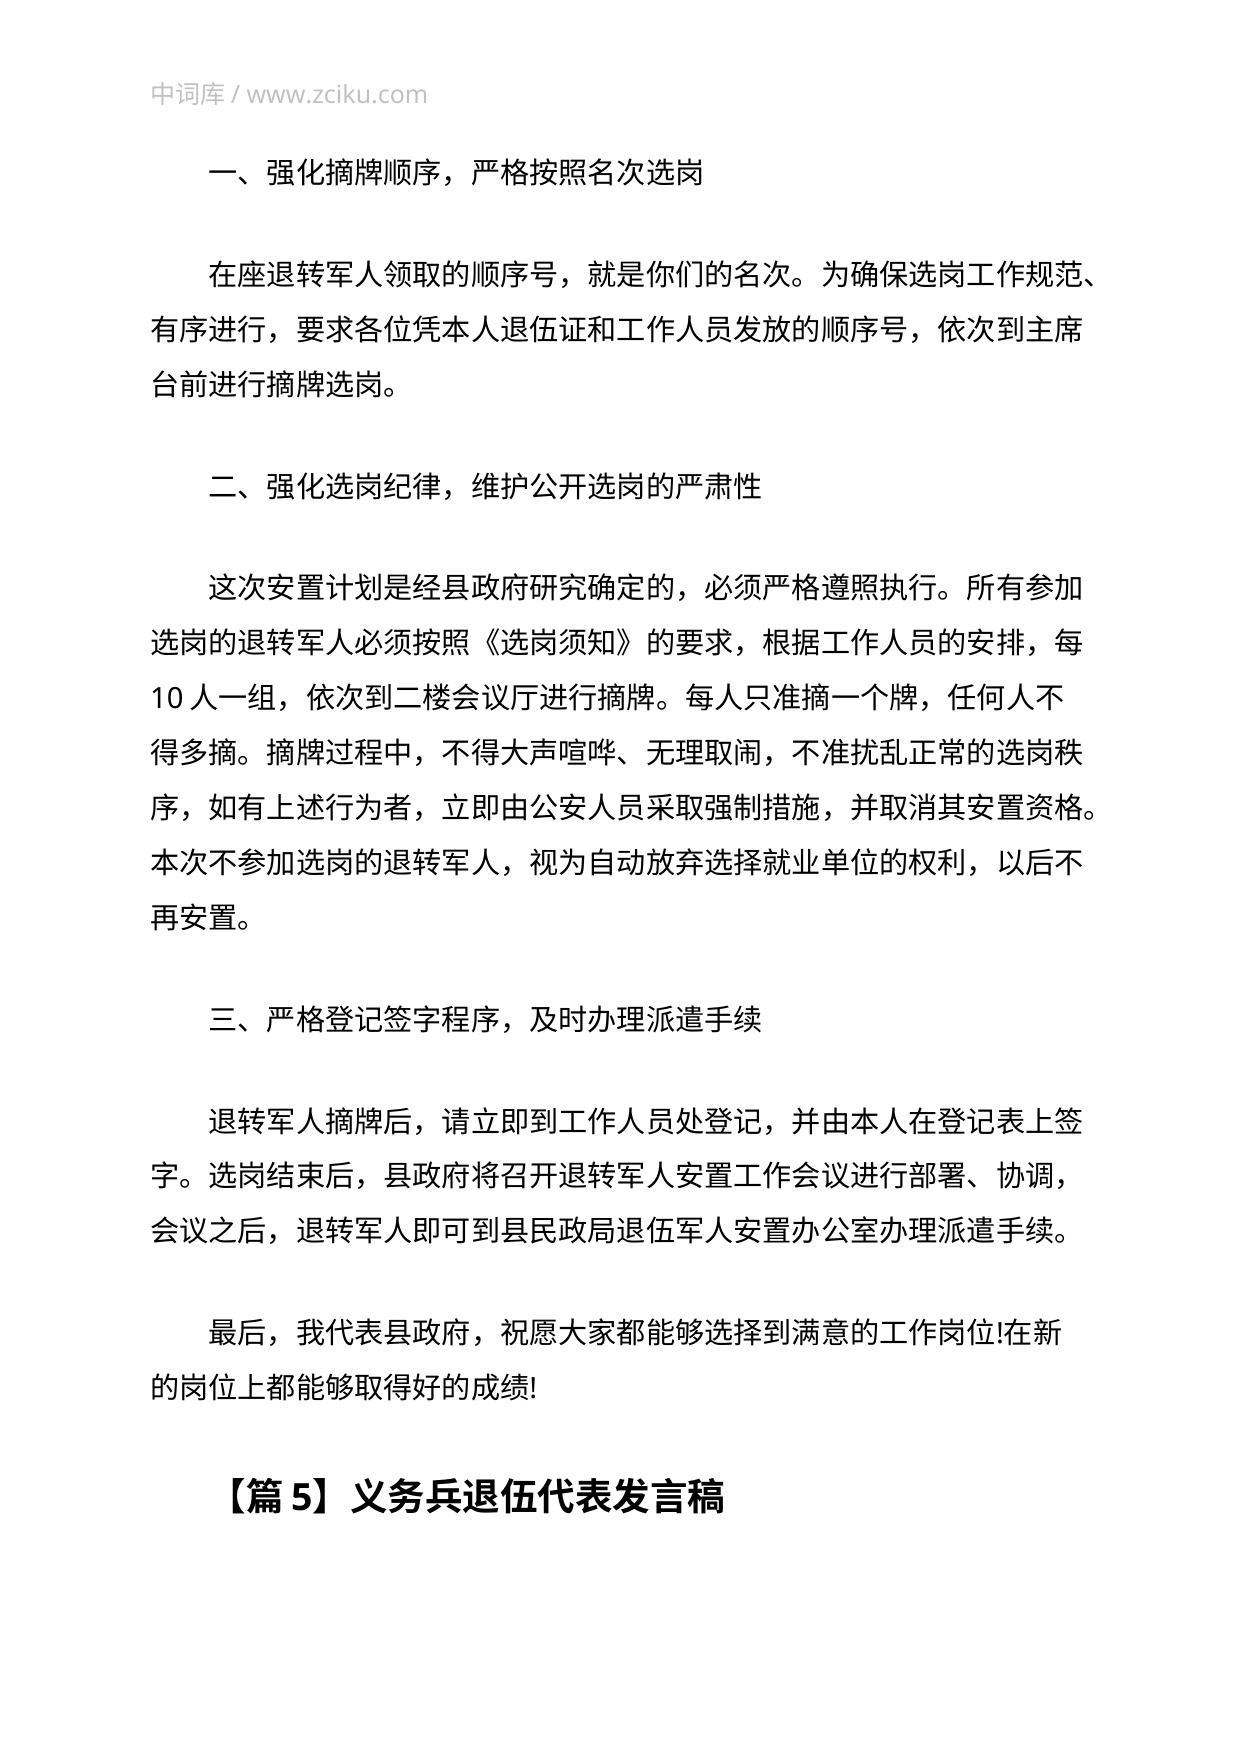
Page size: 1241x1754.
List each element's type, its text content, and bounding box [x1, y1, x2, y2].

text 三、严格登记签字程序，及时办理派遣手续 [150, 996, 1090, 1039]
text 在座退转军人领取的顺序号，就是你们的名次。为确保选岗工作规范、有序进行，要求各位凭本人退伍证和工作人员发放的顺序号，依次到主席台前进行摘牌选岗。 [150, 252, 1090, 404]
text 二、强化选岗纪律，维护公开选岗的严肃性 [150, 463, 1090, 506]
text 这次安置计划是经县政府研究确定的，必须严格遵照执行。所有参加选岗的退转军人必须按照《选岗须知》的要求，根据工作人员的安排，每10人一组，依次到二楼会议厅进行摘牌。每人只准摘一个牌，任何人不得多摘。摘牌过程中，不得大声喧哗、无理取闹，不准扰乱正常的选岗秩序，如有上述行为者，立即由公安人员采取强制措施，并取消其安置资格。本次不参加选岗的退转军人，视为自动放弃选择就业单位的权利，以后不再安置。 [150, 565, 1090, 937]
text 【篇5】义务兵退伍代表发言稿 [150, 1467, 1090, 1521]
text 最后，我代表县政府，祝愿大家都能够选择到满意的工作岗位!在新的岗位上都能够取得好的成绩! [150, 1310, 1090, 1407]
text 一、强化摘牌顺序，严格按照名次选岗 [150, 150, 1090, 192]
text 退转军人摘牌后，请立即到工作人员处登记，并由本人在登记表上签字。选岗结束后，县政府将召开退转军人安置工作会议进行部署、协调，会议之后，退转军人即可到县民政局退伍军人安置办公室办理派遣手续。 [150, 1098, 1090, 1250]
